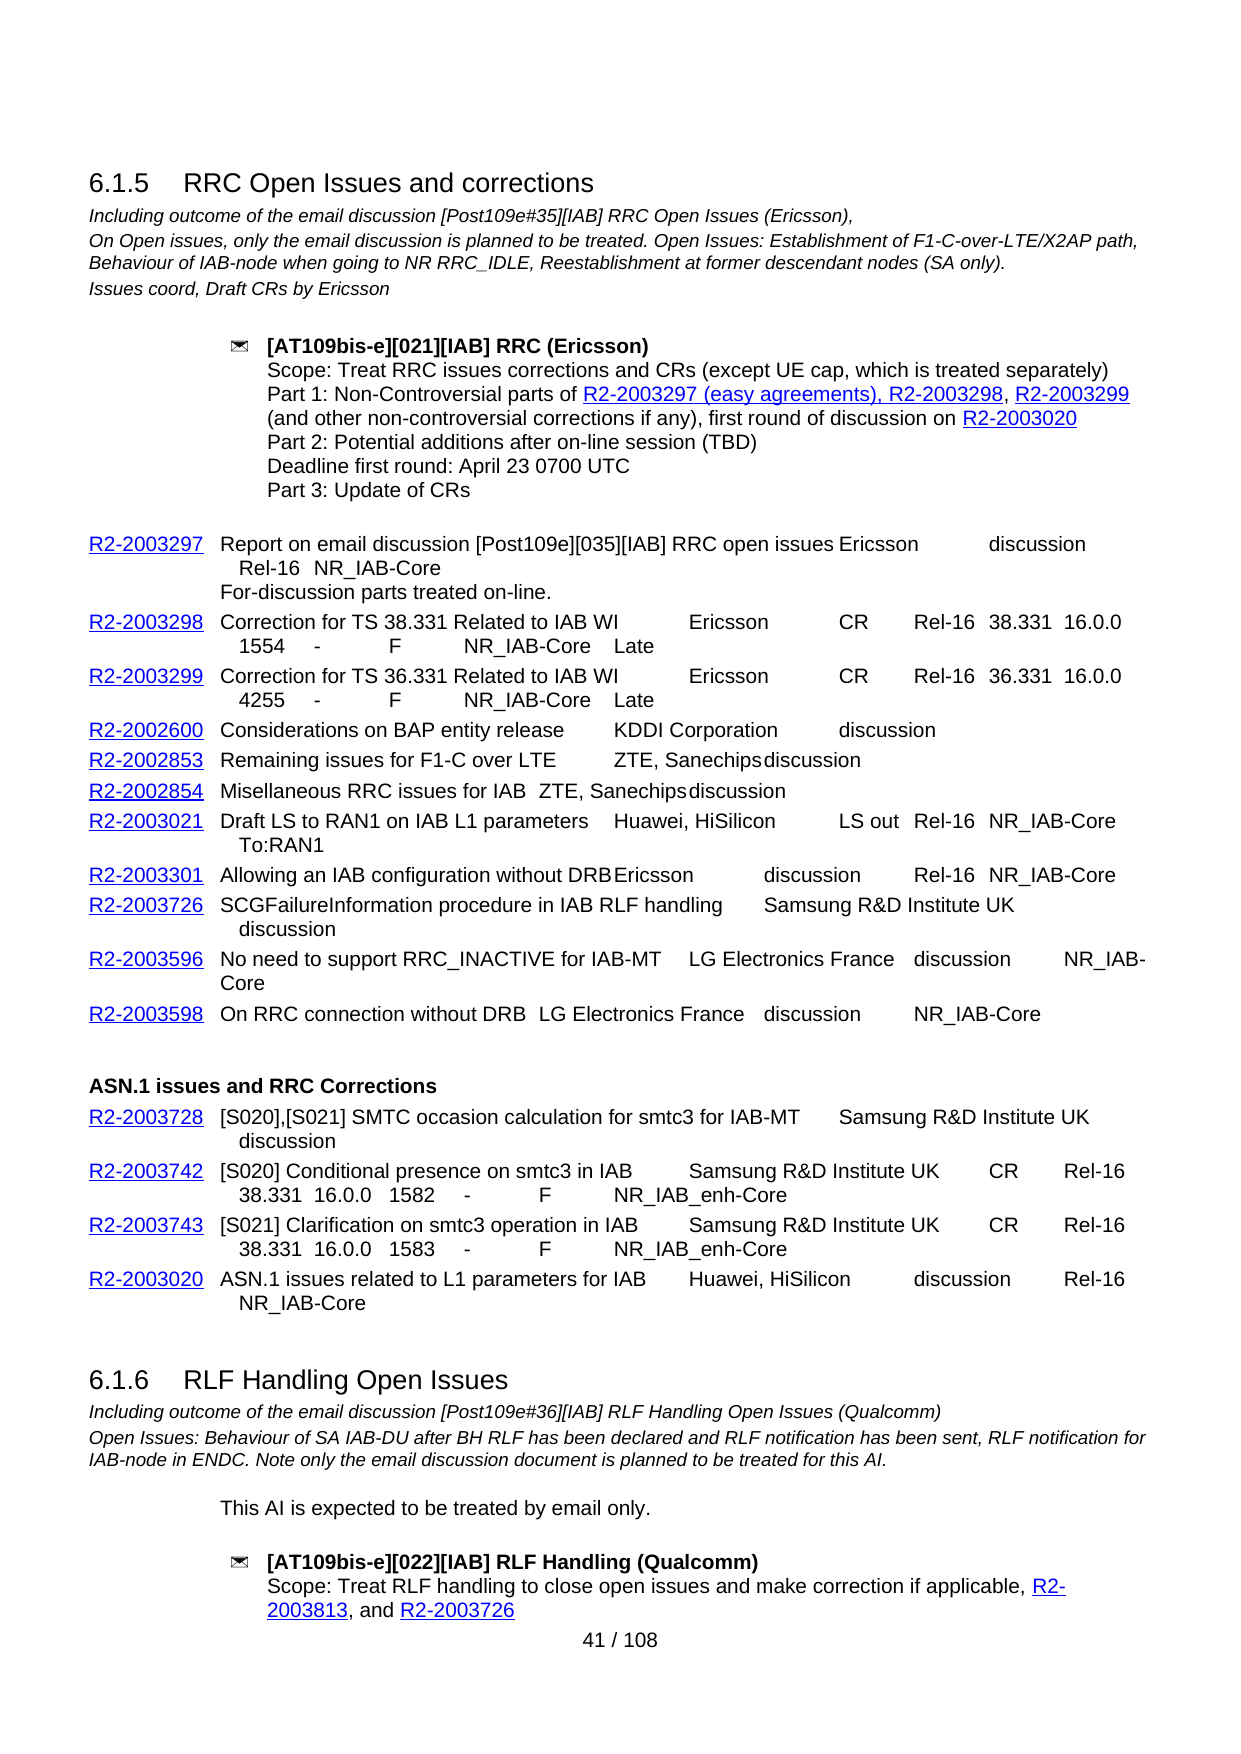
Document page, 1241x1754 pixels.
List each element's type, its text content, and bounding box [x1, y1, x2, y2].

text On Open issues, only the email discussion is planned to be treated. Open Issues: Establishment of F1-C-over-LTE/X2AP path, Behaviour of IAB-node when going to NR RRC_IDLE, Reestablishment at former descendant nodes (SA only). [89, 230, 1152, 273]
text This AI is expected to be treated by email only. [220, 1496, 1152, 1520]
title R2-2003728 [S020],[S021] SMTC occasion calculation for smtc3 for IAB-MT Samsung R&D Institute UK discussion [89, 1104, 1152, 1152]
text [AT109bis-e][021][IAB] RRC (Ericsson) [229, 333, 1152, 358]
text Scope: Treat RLF handling to close open issues and make correction if applicable, R2-2003813, and R2-2003726 [267, 1574, 1152, 1622]
title R2-2003020 ASN.1 issues related to L1 parameters for IAB Huawei, HiSilicon discussion Rel-16 NR_IAB-Core [89, 1267, 1152, 1315]
text Including outcome of the email discussion [Post109e#36][IAB] RLF Handling Open Issues (Qualcomm) [89, 1401, 1152, 1423]
subtitle 6.1.5 RRC Open Issues and corrections [89, 167, 1152, 198]
title R2-2002600 Considerations on BAP entity release KDDI Corporation discussion [89, 718, 1152, 742]
title R2-2003299 Correction for TS 36.331 Related to IAB WI Ericsson CR Rel-16 36.331 16.0.0 4255 - F NR_IAB-Core Late [89, 664, 1152, 712]
text Part 1: Non-Controversial parts of R2-2003297 (easy agreements), R2-2003298, R2-2003299 (and other non-controversial corrections if any), first round of discussion on R2-2003020 [267, 382, 1152, 429]
text [AT109bis-e][022][IAB] RLF Handling (Qualcomm) [229, 1550, 1152, 1574]
text Including outcome of the email discussion [Post109e#35][IAB] RRC Open Issues (Ericsson), [89, 204, 1152, 226]
text Scope: Treat RRC issues corrections and CRs (except UE cap, which is treated separately) [267, 358, 1152, 382]
title R2-2002854 Misellaneous RRC issues for IAB ZTE, Sanechips discussion [89, 778, 1152, 802]
text For-discussion parts treated on-line. [220, 579, 1152, 603]
text Part 3: Update of CRs [267, 477, 1152, 501]
title R2-2003297 Report on email discussion [Post109e][035][IAB] RRC open issues Ericsson discussion Rel-16 NR_IAB-Core [89, 532, 1152, 579]
subtitle 6.1.6 RLF Handling Open Issues [89, 1364, 1152, 1395]
text Part 2: Potential additions after on-line session (TBD) [267, 429, 1152, 453]
text Issues coord, Draft CRs by Ericsson [89, 278, 1152, 299]
title R2-2003743 [S021] Clarification on smtc3 operation in IAB Samsung R&D Institute UK CR Rel-16 38.331 16.0.0 1583 - F NR_IAB_enh-Core [89, 1213, 1152, 1261]
title R2-2003301 Allowing an IAB configuration without DRB Ericsson discussion Rel-16 NR_IAB-Core [89, 863, 1152, 887]
text Open Issues: Behaviour of SA IAB-DU after BH RLF has been declared and RLF notification has been sent, RLF notification for IAB-node in ENDC. Note only the email discussion document is planned to be treated for this AI. [89, 1427, 1152, 1470]
title R2-2003598 On RRC connection without DRB LG Electronics France discussion NR_IAB-Core [89, 1001, 1152, 1025]
title R2-2002853 Remaining issues for F1-C over LTE ZTE, Sanechips discussion [89, 748, 1152, 772]
title R2-2003726 SCGFailureInformation procedure in IAB RLF handling Samsung R&D Institute UK discussion [89, 893, 1152, 941]
text Deadline first round: April 23 0700 UTC [267, 453, 1152, 477]
text ASN.1 issues and RRC Corrections [89, 1074, 1152, 1098]
title R2-2003298 Correction for TS 38.331 Related to IAB WI Ericsson CR Rel-16 38.331 16.0.0 1554 - F NR_IAB-Core Late [89, 610, 1152, 658]
title R2-2003021 Draft LS to RAN1 on IAB L1 parameters Huawei, HiSilicon LS out Rel-16 NR_IAB-Core To:RAN1 [89, 809, 1152, 857]
title R2-2003596 No need to support RRC_INACTIVE for IAB-MT LG Electronics France discussion NR_IAB-Core [89, 947, 1152, 995]
title R2-2003742 [S020] Conditional presence on smtc3 in IAB Samsung R&D Institute UK CR Rel-16 38.331 16.0.0 1582 - F NR_IAB_enh-Core [89, 1159, 1152, 1207]
